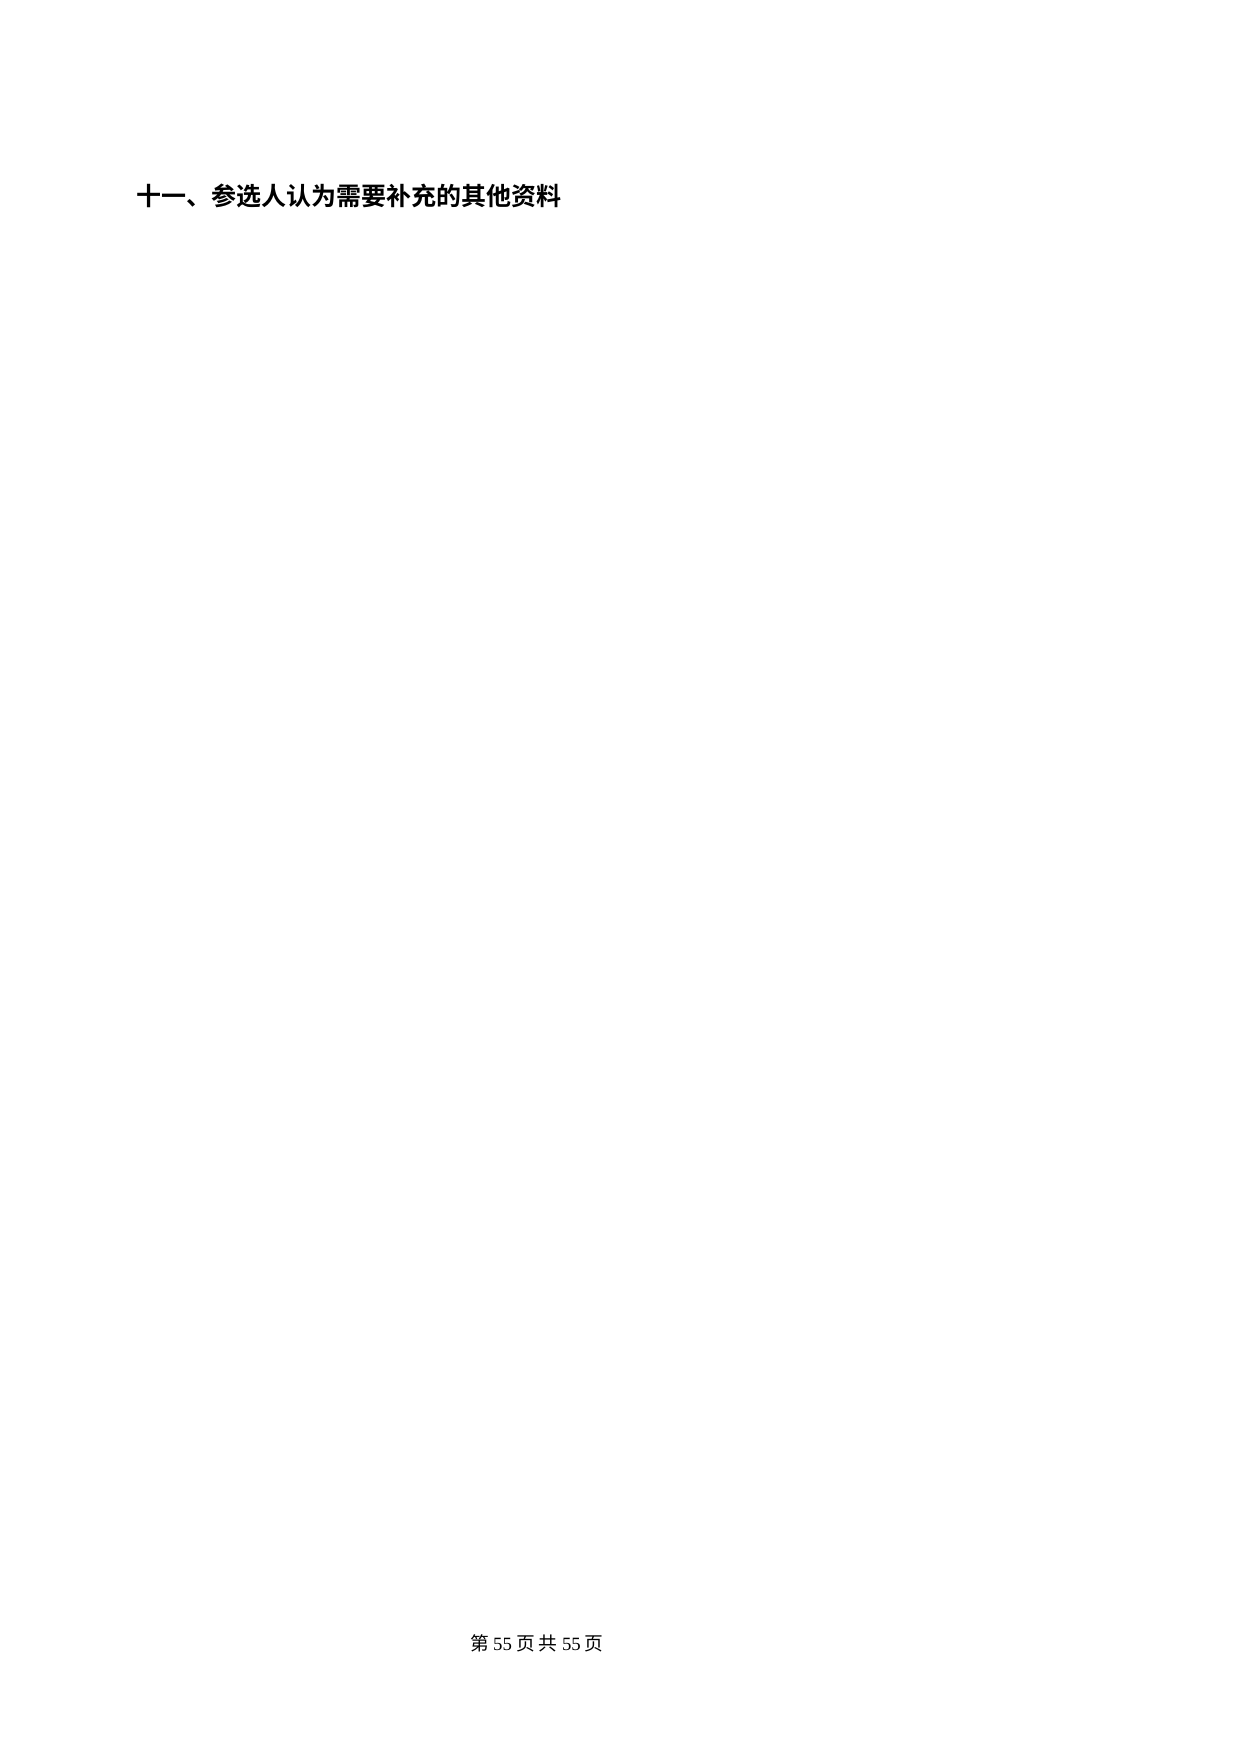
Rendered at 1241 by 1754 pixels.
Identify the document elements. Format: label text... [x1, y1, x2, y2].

text 十一、参选人认为需要补充的其他资料 [136, 162, 1104, 227]
